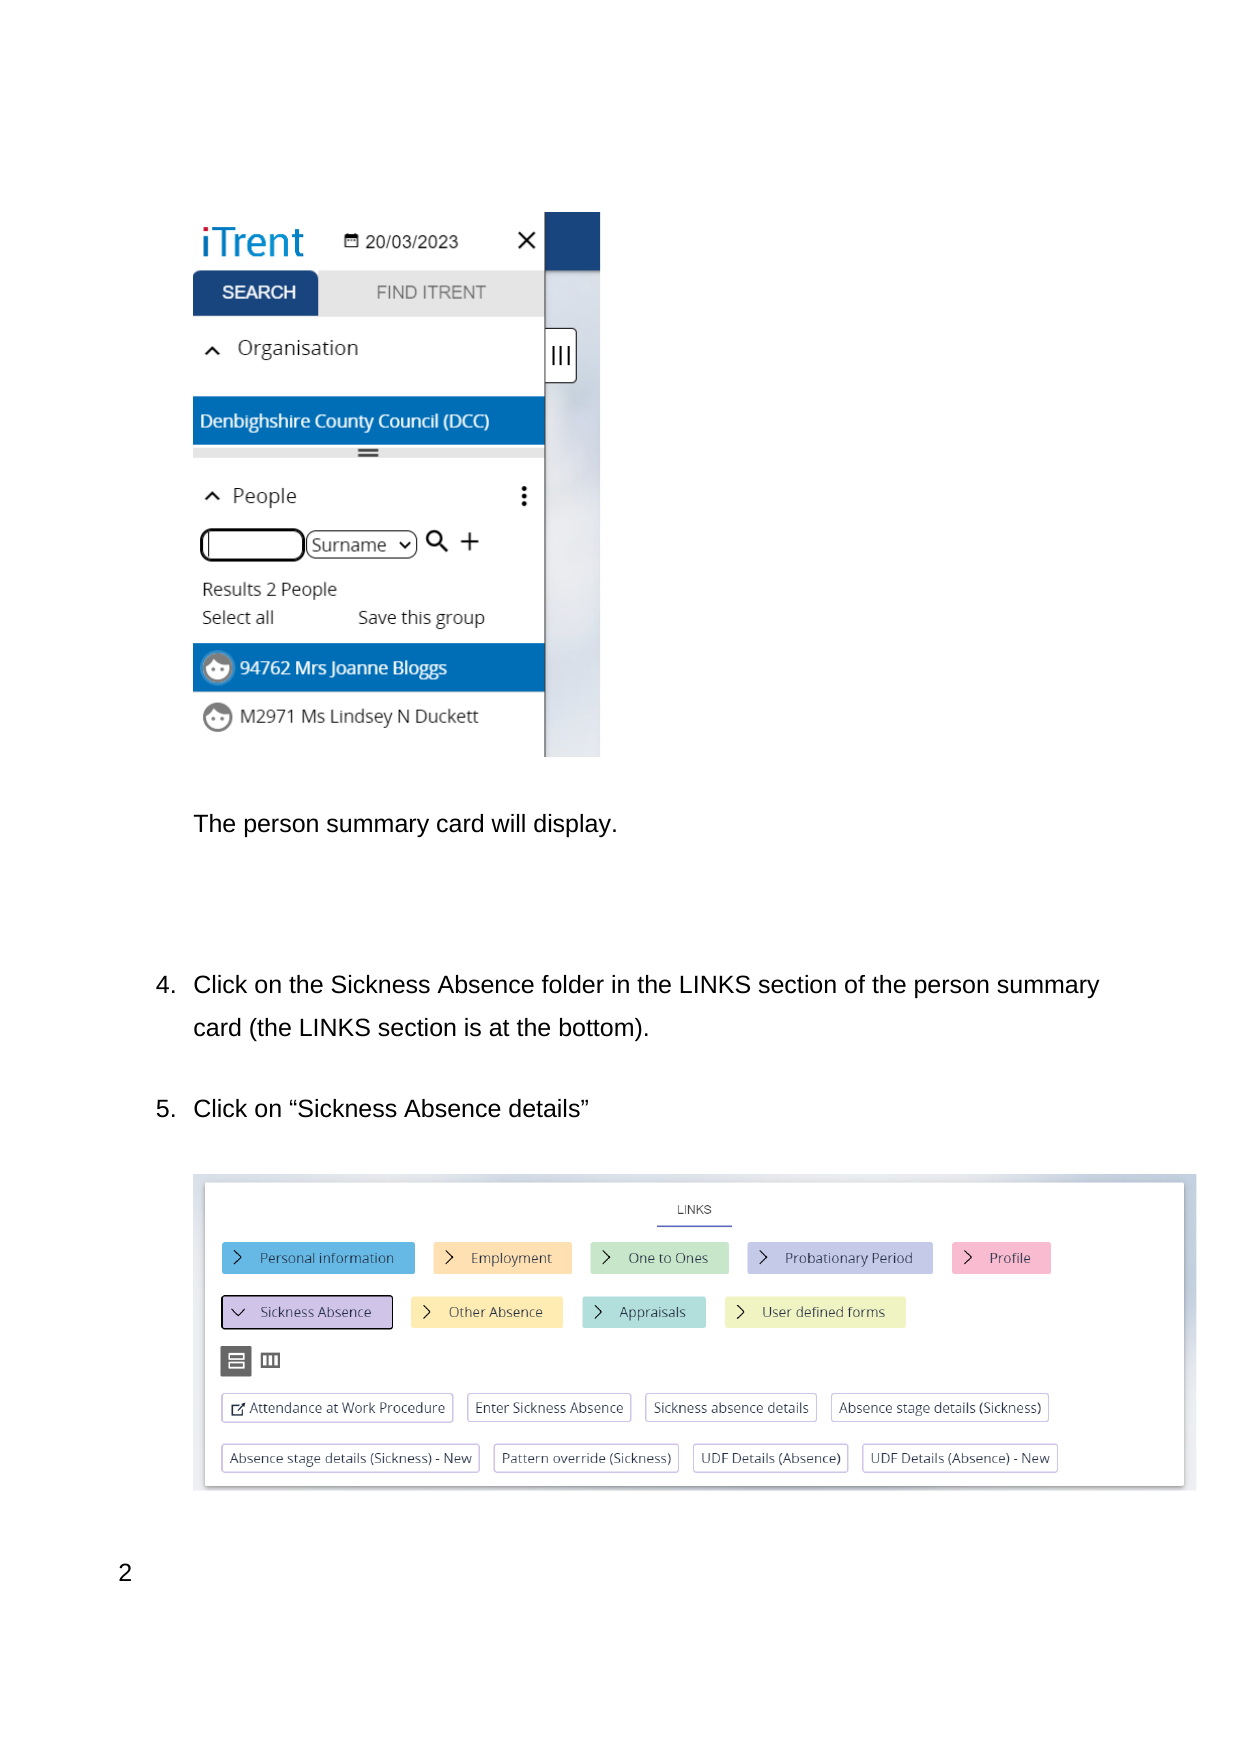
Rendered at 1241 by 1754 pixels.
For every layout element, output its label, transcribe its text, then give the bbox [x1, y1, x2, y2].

list Click on the Sickness Absence folder in the LINKS section of the person summary card (the LINKS section is at the bottom). [156, 970, 1122, 1042]
list Click on “Sickness Absence details” [156, 1094, 1122, 1123]
picture [193, 212, 600, 757]
picture [193, 1174, 1197, 1491]
list The person summary card will display. [193, 809, 1122, 838]
